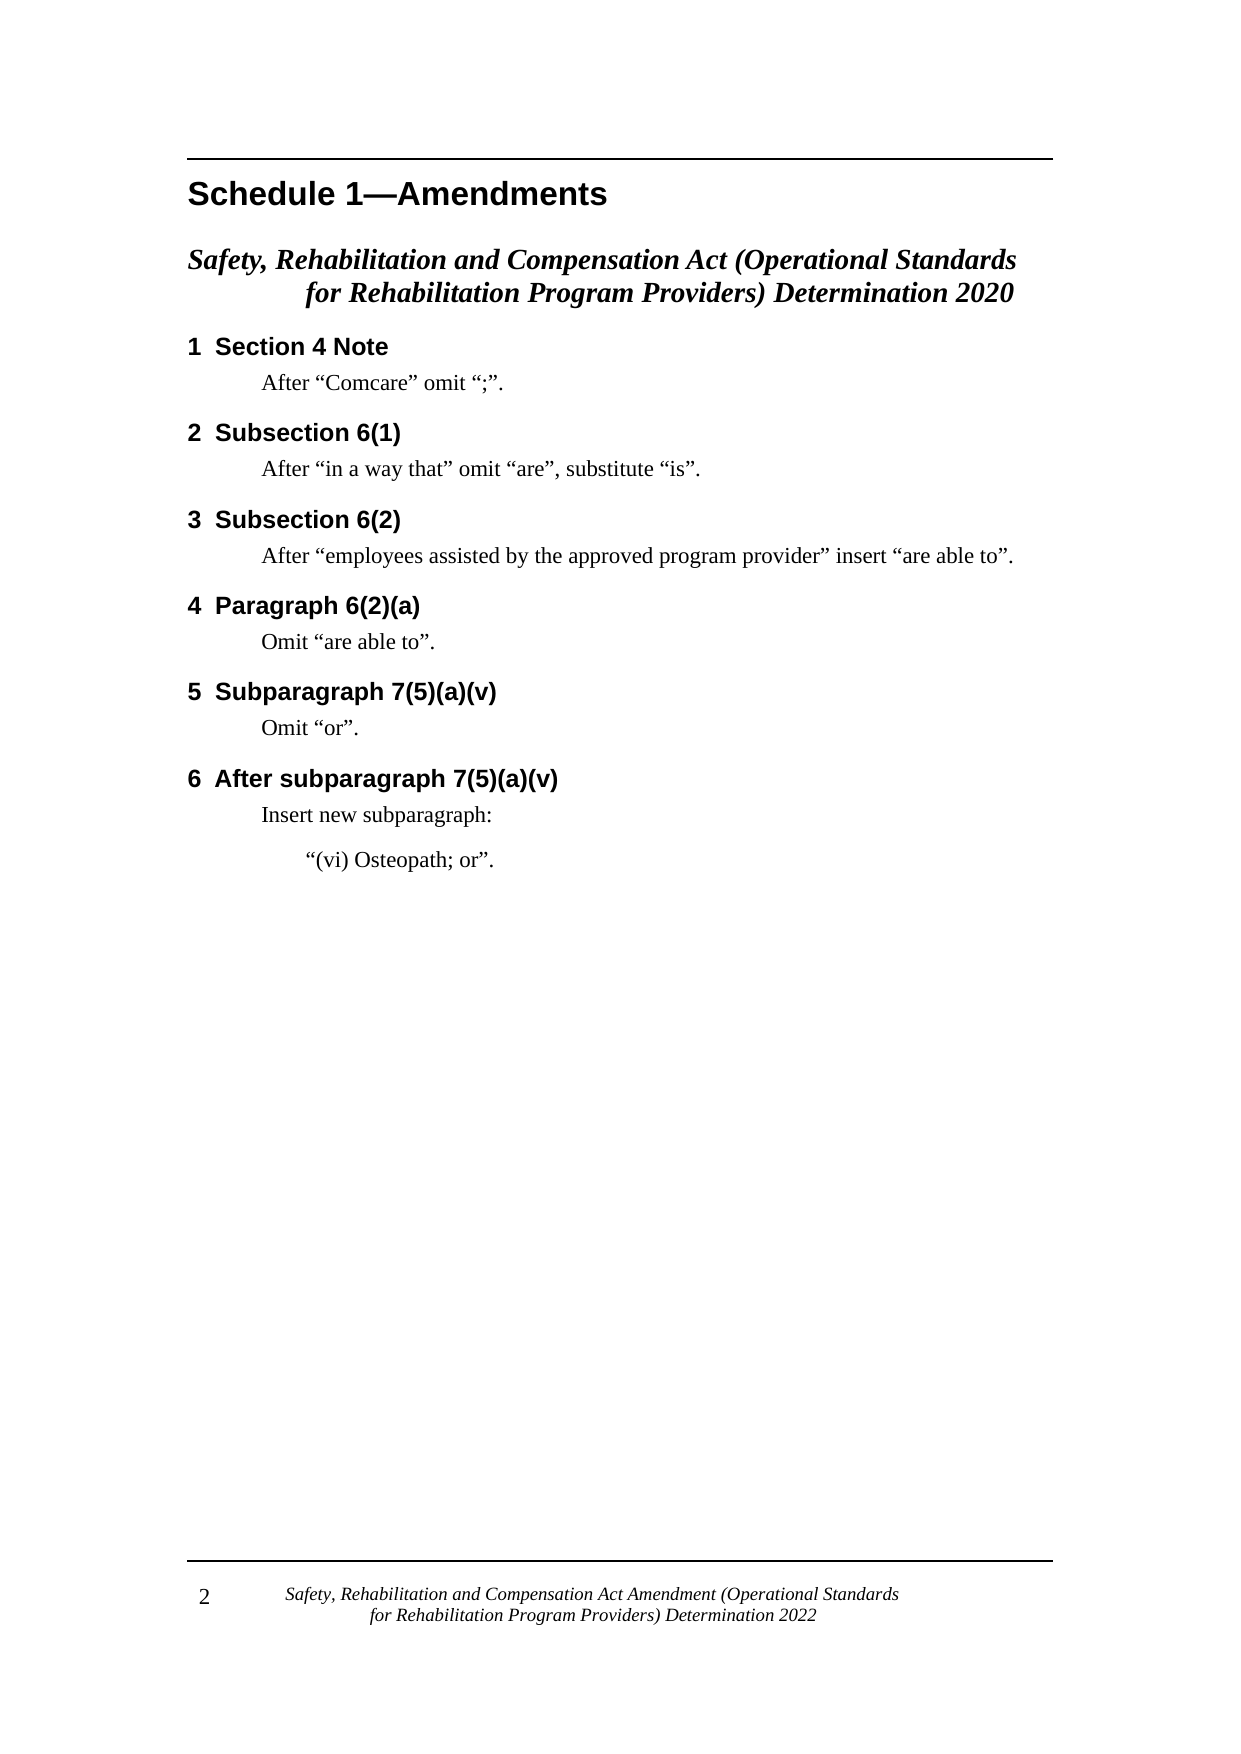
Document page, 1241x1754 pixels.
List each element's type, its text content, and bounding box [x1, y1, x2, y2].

text “(vi) Osteopath; or”. [187, 846, 1053, 872]
text 1 Section 4 Note [187, 332, 1053, 361]
text 3 Subsection 6(2) [187, 504, 1053, 533]
text Insert new subparagraph: [261, 801, 1053, 827]
text Omit “are able to”. [261, 628, 1053, 654]
text 5 Subparagraph 7(5)(a)(v) [187, 677, 1053, 706]
text Schedule 1—Amendments [187, 174, 1053, 213]
text Safety, Rehabilitation and Compensation Act (Operational Standards for Rehabilitation Program Providers) Determination 2020 [187, 242, 1053, 309]
text 2 Subsection 6(1) [187, 418, 1053, 447]
text After “in a way that” omit “are”, substitute “is”. [261, 455, 1053, 482]
text 6 After subparagraph 7(5)(a)(v) [187, 764, 1053, 792]
text Omit “or”. [261, 714, 1053, 741]
text After “employees assisted by the approved program provider” insert “are able to”. [261, 542, 1053, 568]
text After “Comcare” omit “;”. [261, 369, 1053, 395]
text 4 Paragraph 6(2)(a) [187, 591, 1053, 620]
